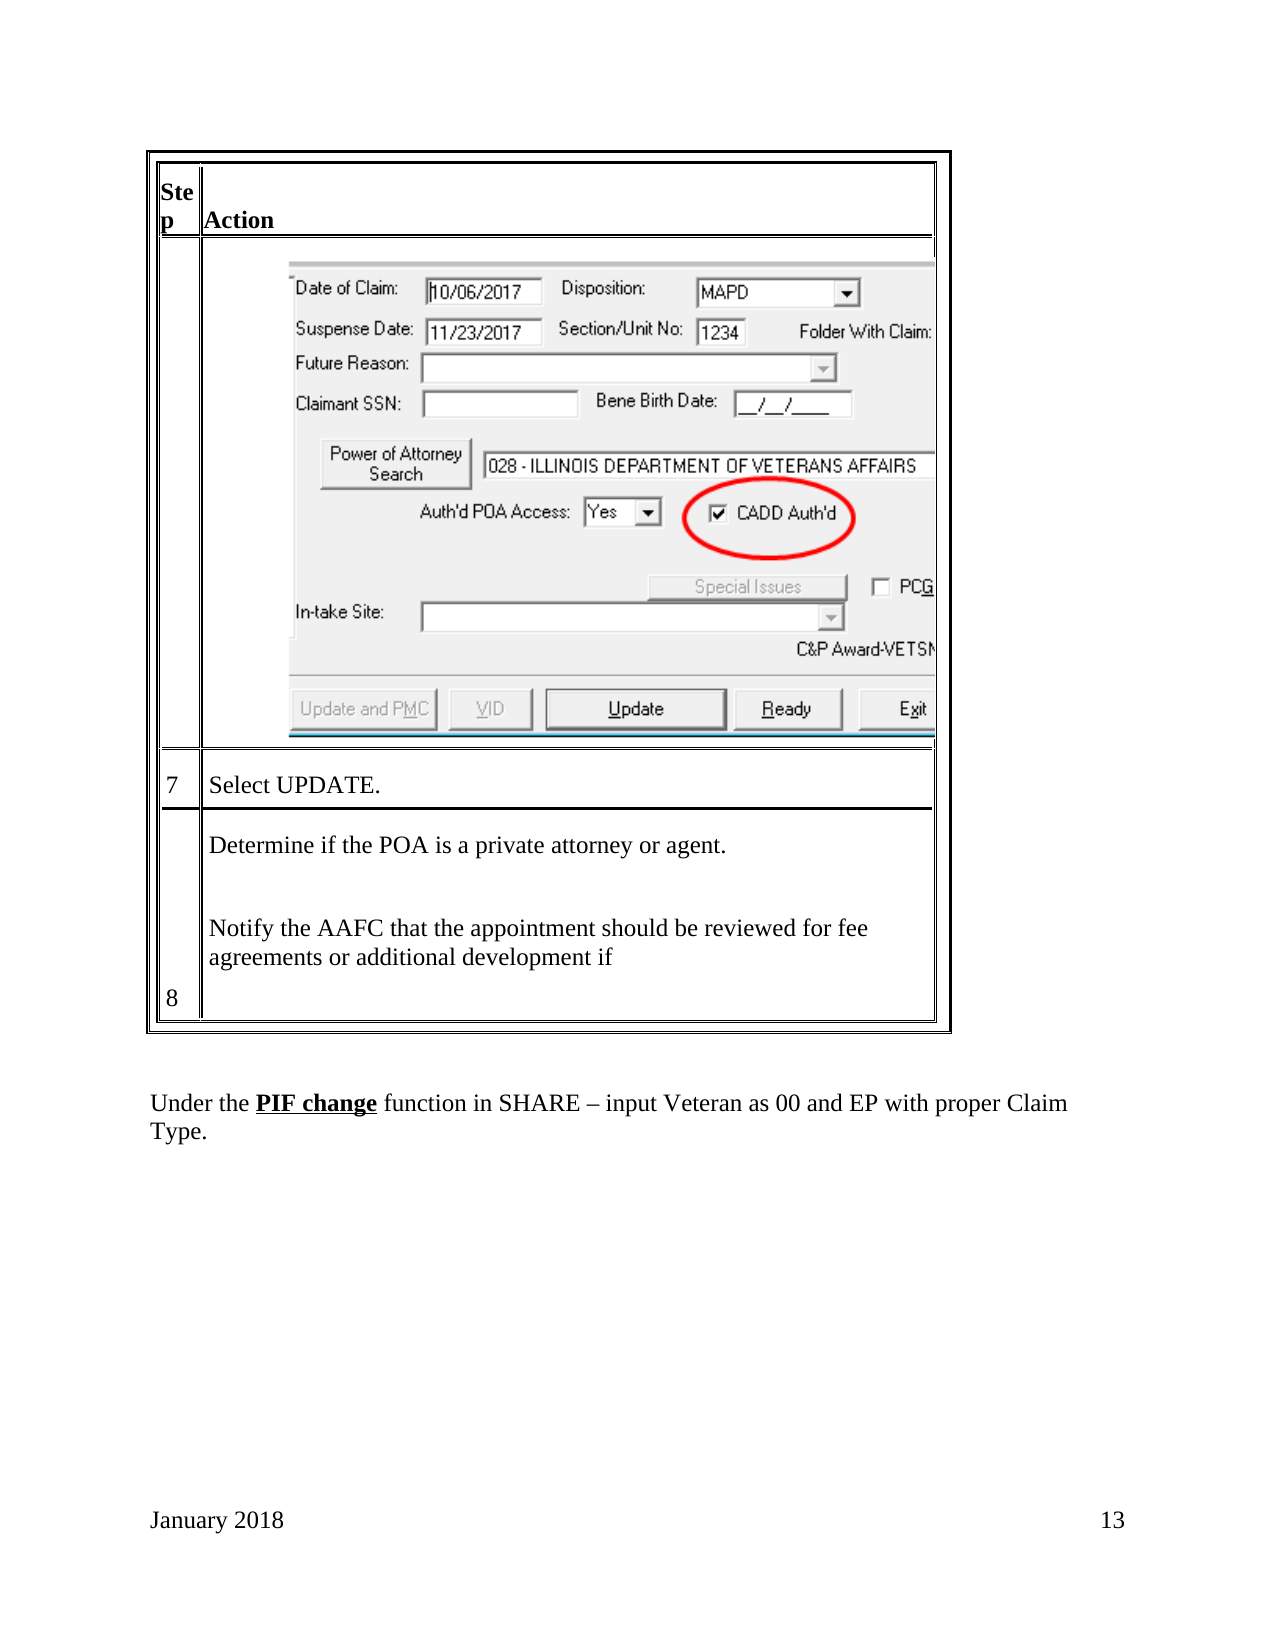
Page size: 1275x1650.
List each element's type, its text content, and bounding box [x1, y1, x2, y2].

picture [283, 257, 935, 739]
table_header [150, 153, 949, 1031]
text Under the PIF change function in SHARE – input Veteran as 00 and EP with proper Claim Type. [150, 1088, 1125, 1145]
